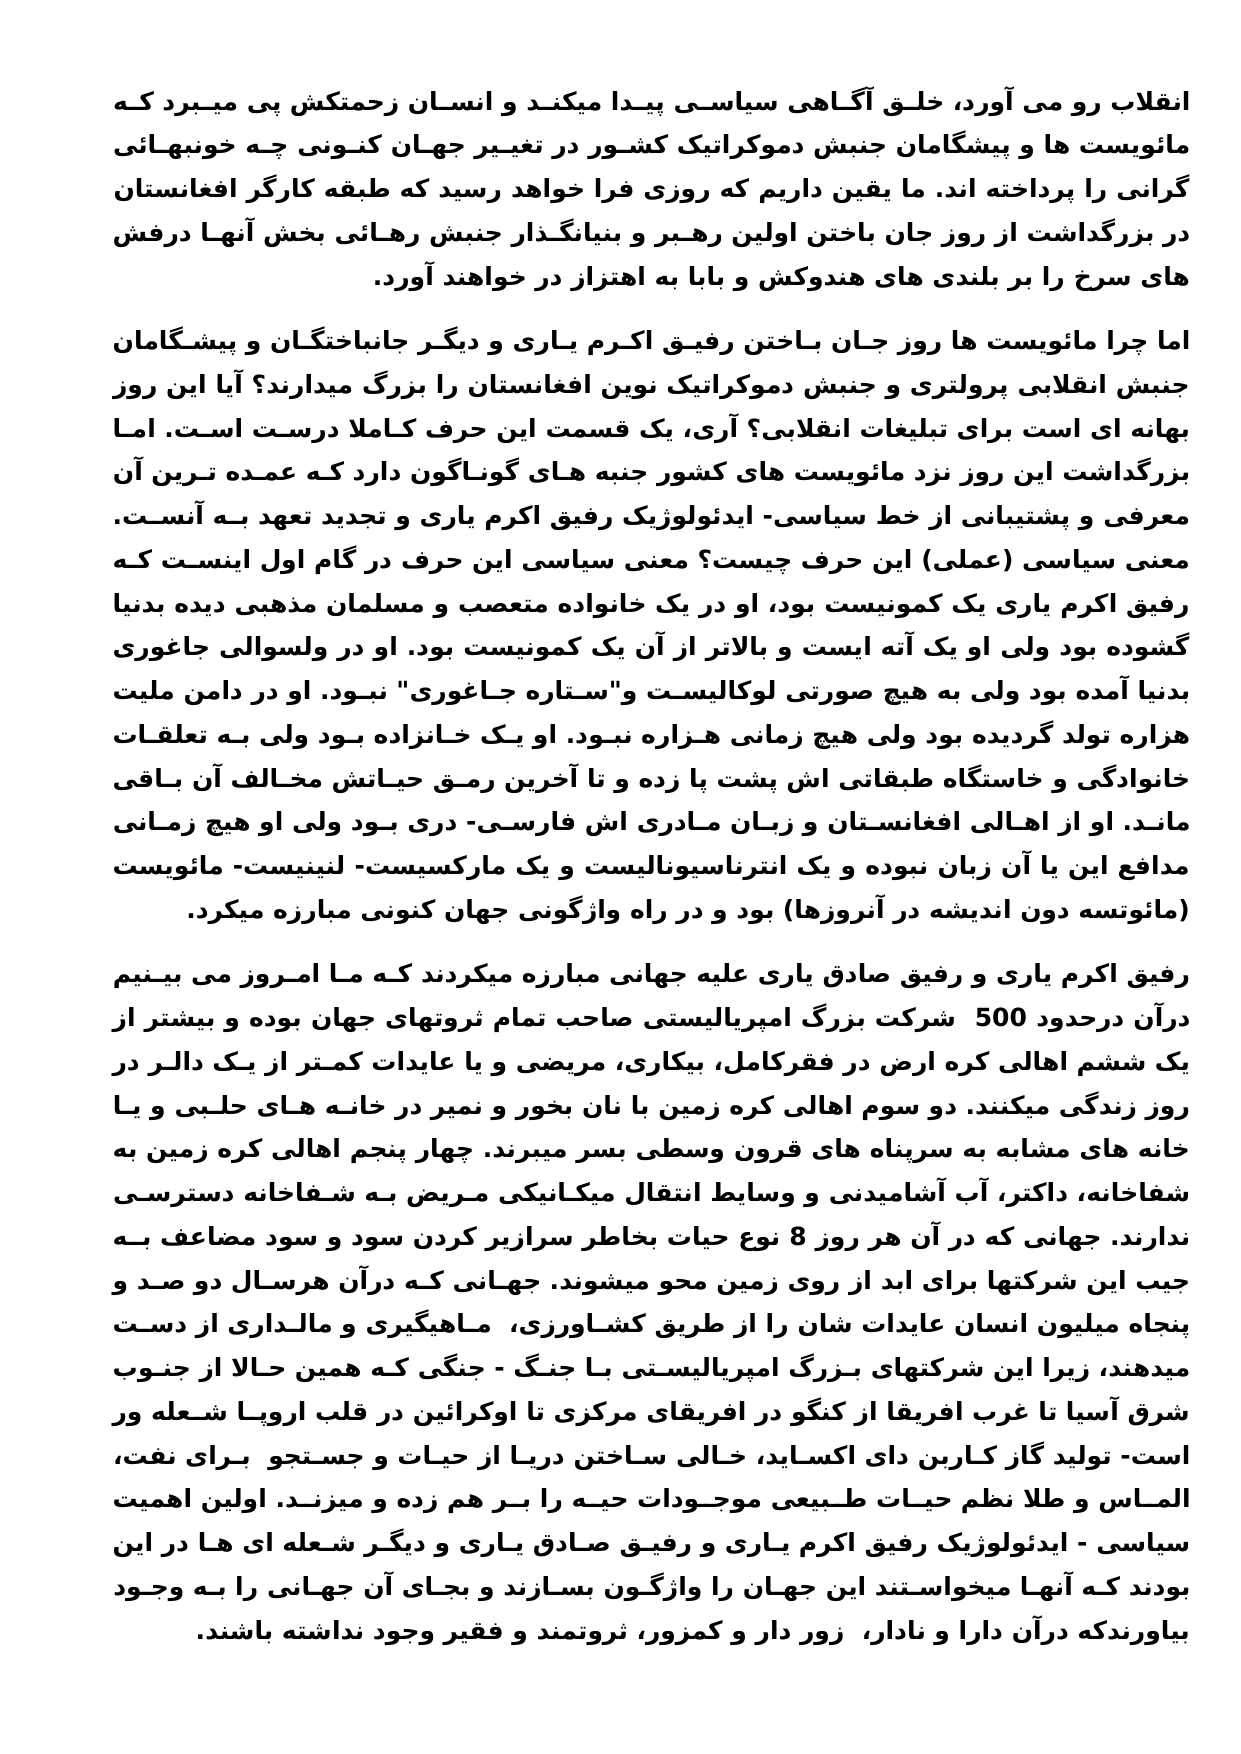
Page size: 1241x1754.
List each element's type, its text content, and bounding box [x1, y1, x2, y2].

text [112, 75, 1191, 294]
text اما چرا مائویست ها روز جان باختن رفیق اکرم یاری و دیگر جانباختگان و پیشگامان جنبش انقلابی پرولتری و جنبش دموکراتیک نوین افغانستان را بزرگ میدارند؟ آیا این روز بهانه ای است برای تبلیغات انقلابی؟ آری، یک قسمت این حرف کاملا درست است. اما بزرگداشت این روز نزد مائویست های کشور جنبه های گوناگون دارد که عمده ترین آن معرفی و پشتیبانی از خط سیاسی- ایدئولوژیک رفیق اکرم یاری و تجدید تعهد به آنست. معنی سیاسی (عملی) این حرف چیست؟ معنی سیاسی این حرف در گام اول اینست که رفیق اکرم یاری یک کمونیست بود، او در یک خانواده متعصب و مسلمان مذهبی دیده بدنیا گشوده بود ولی او یک آته ایست و بالاتر از آن یک کمونیست بود. او در ولسوالی جاغوری بدنیا آمده بود ولی به هیچ صورتی لوکالیست و"ستاره جاغوری" نبود. او در دامن ملیت هزاره تولد گردیده بود ولی هیچ زمانی هزاره نبود. او یک خانزاده بود ولی به تعلقات خانوادگی و خاستگاه طبقاتی اش پشت پا زده و تا آخرین رمق حیاتش مخالف آن باقی ماند. او از اهالی افغانستان و زبان مادری اش فارسی- دری بود ولی او هیچ زمانی مدافع این یا آن زبان نبوده و یک انترناسیونالیست و یک مارکسیست- لنینیست- مائویست (مائوتسه دون اندیشه در آنروزها) بود و در راه واژگونی جهان کنونی مبارزه میکرد. [112, 314, 1191, 927]
text رفیق اکرم یاری و رفیق صادق یاری علیه جهانی مبارزه میکردند که ما امروز می بینیم درآن درحدود 500 شرکت بزرگ امپریالیستی صاحب تمام ثروتهای جهان بوده و بیشتر از یک ششم اهالی کره ارض در فقرکامل، بیکاری، مریضی و یا عایدات کمتر از یک دالر در روز زندگی میکنند. دو سوم اهالی کره زمین با نان بخور و نمیر در خانه های حلبی و یا خانه های مشابه به سرپناه های قرون وسطی بسر میبرند. چهار پنجم اهالی کره زمین به شفاخانه، داکتر، آب آشامیدنی و وسایط انتقال میکانیکی مریض به شفاخانه دسترسی ندارند. جهانی که در آن هر روز 8 نوع حیات بخاطر سرازیر کردن سود و سود مضاعف به جیب این شرکتها برای ابد از روی زمین محو میشوند. جهانی که درآن هرسال دو صد و پنجاه میلیون انسان عایدات شان را از طریق کشاورزی، ماهیگیری و مالداری از دست میدهند، زیرا این شرکتهای بزرگ امپریالیستی با جنگ - جنگی که همین حالا از جنوب شرق آسیا تا غرب افریقا از کنگو در افریقای مرکزی تا اوکرائین در قلب اروپا شعله ور است- تولید گاز کاربن دای اکساید، خالی ساختن دریا از حیات و جستجو برای نفت، الماس و طلا نظم حیات طبیعی موجودات حیه را بر هم زده و میزند. اولین اهمیت سیاسی - ایدئولوژیک رفیق اکرم یاری و رفیق صادق یاری و دیگر شعله ای ها در این بودند که آنها میخواستند این جهان را واژگون بسازند و بجای آن جهانی را به وجود بیاورندکه درآن دارا و نادار، زور دار و کمزور، ثروتمند و فقیر وجود نداشته باشند. [112, 948, 1191, 1648]
